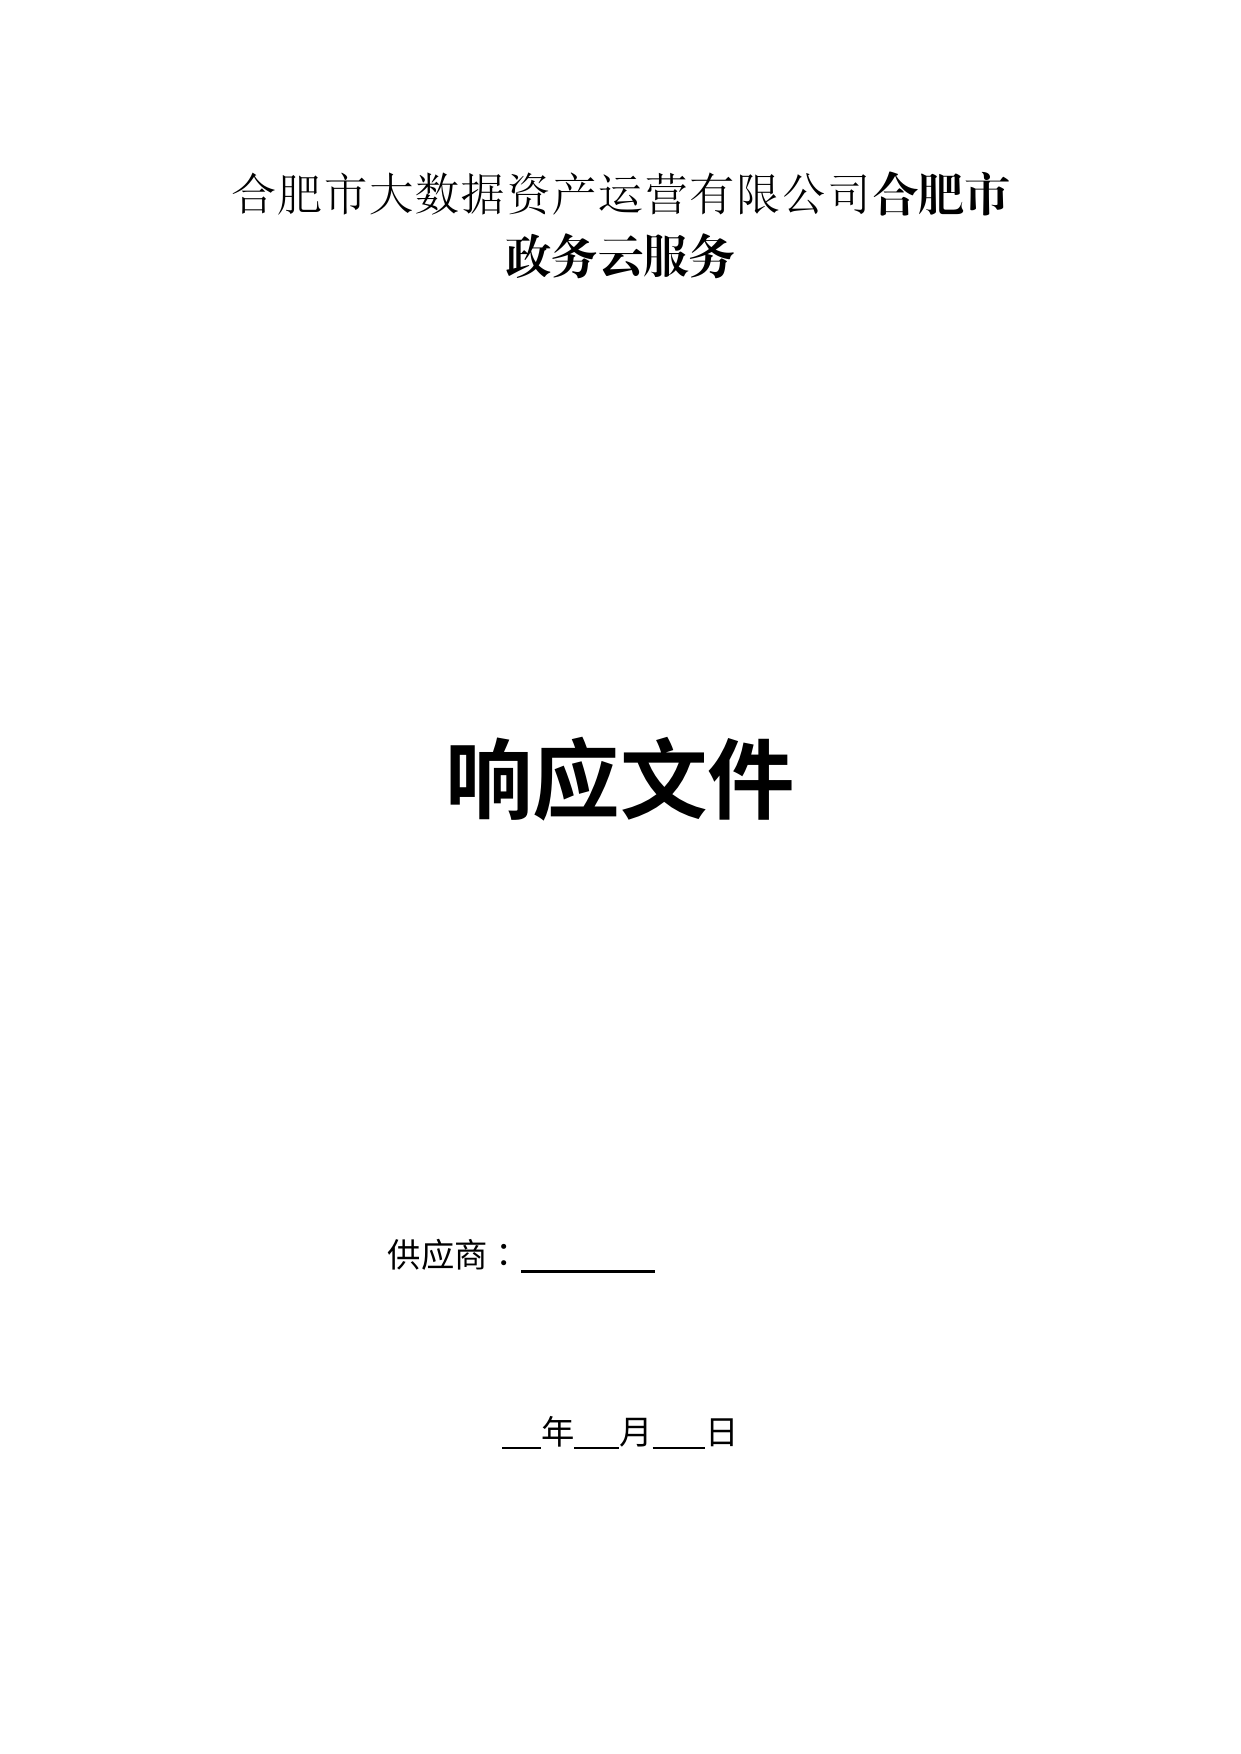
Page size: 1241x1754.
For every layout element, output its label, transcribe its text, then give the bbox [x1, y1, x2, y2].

text 供应商： [187, 1220, 1053, 1285]
text 响应文件 [187, 709, 1053, 839]
text 年 月 日 [187, 1397, 1053, 1462]
text 合肥市大数据资产运营有限公司合肥市 [187, 162, 1053, 227]
text 政务云服务 [187, 227, 1053, 292]
